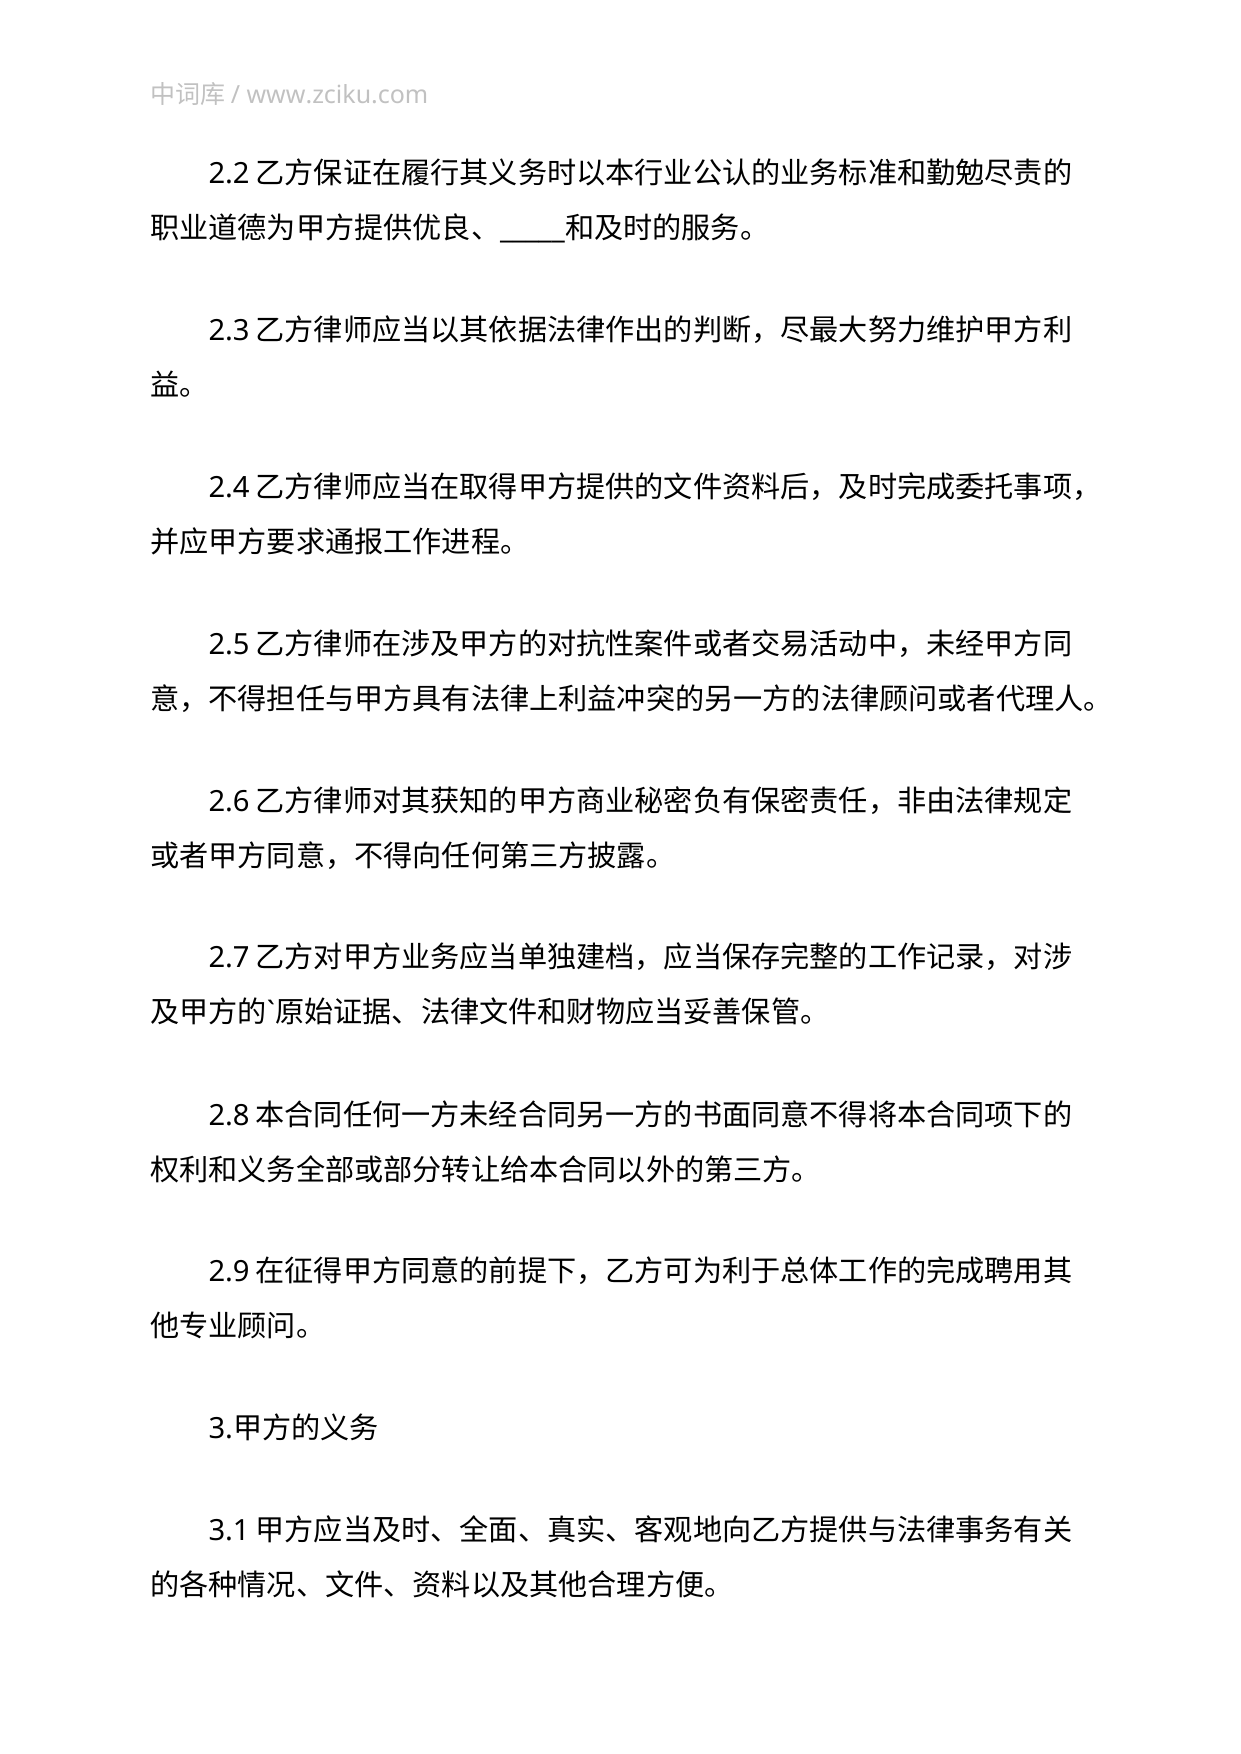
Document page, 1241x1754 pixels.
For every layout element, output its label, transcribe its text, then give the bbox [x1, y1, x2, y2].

text 2.4乙方律师应当在取得甲方提供的文件资料后，及时完成委托事项，并应甲方要求通报工作进程。 [150, 464, 1090, 561]
text 3.1甲方应当及时、全面、真实、客观地向乙方提供与法律事务有关的各种情况、文件、资料以及其他合理方便。 [150, 1507, 1090, 1604]
text 2.7乙方对甲方业务应当单独建档，应当保存完整的工作记录，对涉及甲方的`原始证据、法律文件和财物应当妥善保管。 [150, 934, 1090, 1031]
text 3.甲方的义务 [150, 1404, 1090, 1447]
text 2.3乙方律师应当以其依据法律作出的判断，尽最大努力维护甲方利益。 [150, 307, 1090, 404]
text 2.6乙方律师对其获知的甲方商业秘密负有保密责任，非由法律规定或者甲方同意，不得向任何第三方披露。 [150, 777, 1090, 874]
text 2.9在征得甲方同意的前提下，乙方可为利于总体工作的完成聘用其他专业顾问。 [150, 1248, 1090, 1345]
text 2.2乙方保证在履行其义务时以本行业公认的业务标准和勤勉尽责的职业道德为甲方提供优良、_____和及时的服务。 [150, 150, 1090, 247]
text 2.5乙方律师在涉及甲方的对抗性案件或者交易活动中，未经甲方同意，不得担任与甲方具有法律上利益冲突的另一方的法律顾问或者代理人。 [150, 621, 1090, 718]
text 2.8本合同任何一方未经合同另一方的书面同意不得将本合同项下的权利和义务全部或部分转让给本合同以外的第三方。 [150, 1091, 1090, 1188]
